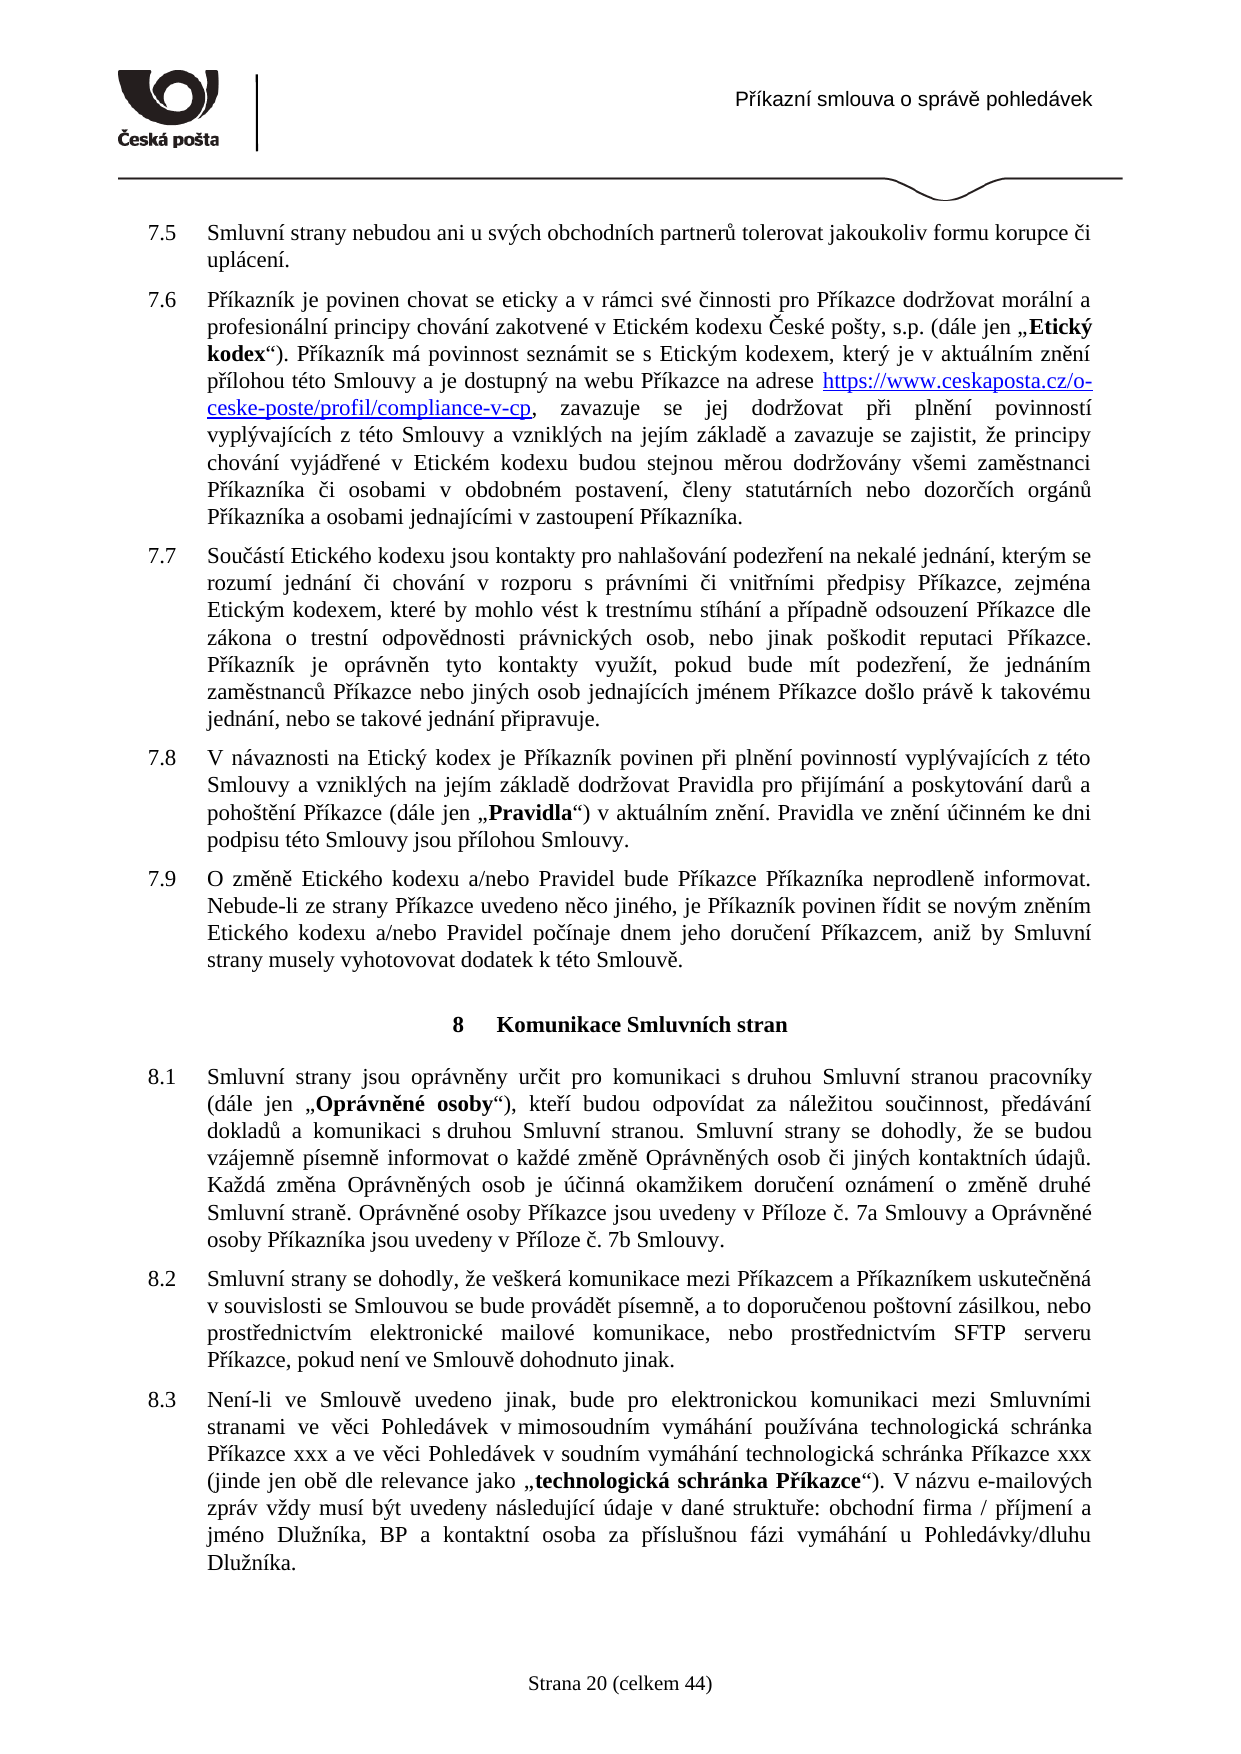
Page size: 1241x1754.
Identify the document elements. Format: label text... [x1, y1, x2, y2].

text Příkazník je povinen chovat se eticky a v rámci své činnosti pro Příkazce dodržovat morální a profesionální principy chování zakotvené v Etickém kodexu České pošty, s.p. (dále jen „Etický kodex“). Příkazník má povinnost seznámit se s Etickým kodexem, který je v aktuálním znění přílohou této Smlouvy a je dostupný na webu Příkazce na adrese https://www.ceskaposta.cz/o-ceske-poste/profil/compliance-v-cp, zavazuje se jej dodržovat při plnění povinností vyplývajících z této Smlouvy a vzniklých na jejím základě a zavazuje se zajistit, že principy chování vyjádřené v Etickém kodexu budou stejnou měrou dodržovány všemi zaměstnanci Příkazníka či osobami v obdobném postavení, členy statutárních nebo dozorčích orgánů Příkazníka a osobami jednajícími v zastoupení Příkazníka. [148, 286, 1092, 529]
text Není-li ve Smlouvě uvedeno jinak, bude pro elektronickou komunikaci mezi Smluvními stranami ve věci Pohledávek v mimosoudním vymáhání používána technologická schránka Příkazce xxx a ve věci Pohledávek v soudním vymáhání technologická schránka Příkazce xxx (jinde jen obě dle relevance jako „technologická schránka Příkazce“). V názvu e-mailových zpráv vždy musí být uvedeny následující údaje v dané struktuře: obchodní firma / příjmení a jméno Dlužníka, BP a kontaktní osoba za příslušnou fázi vymáhání u Pohledávky/dluhu Dlužníka. [148, 1386, 1092, 1575]
text Součástí Etického kodexu jsou kontakty pro nahlašování podezření na nekalé jednání, kterým se rozumí jednání či chování v rozporu s právními či vnitřními předpisy Příkazce, zejména Etickým kodexem, které by mohlo vést k trestnímu stíhání a případně odsouzení Příkazce dle zákona o trestní odpovědnosti právnických osob, nebo jinak poškodit reputaci Příkazce. Příkazník je oprávněn tyto kontakty využít, pokud bude mít podezření, že jednáním zaměstnanců Příkazce nebo jiných osob jednajících jménem Příkazce došlo právě k takovému jednání, nebo se takové jednání připravuje. [148, 542, 1092, 732]
picture [118, 177, 1123, 201]
text Komunikace Smluvních stran [148, 1011, 1092, 1038]
text Smluvní strany jsou oprávněny určit pro komunikaci s druhou Smluvní stranou pracovníky (dále jen „Oprávněné osoby“), kteří budou odpovídat za náležitou součinnost, předávání dokladů a komunikaci s druhou Smluvní stranou. Smluvní strany se dohodly, že se budou vzájemně písemně informovat o každé změně Oprávněných osob či jiných kontaktních údajů. Každá změna Oprávněných osob je účinná okamžikem doručení oznámení o změně druhé Smluvní straně. Oprávněné osoby Příkazce jsou uvedeny v Příloze č. 7a Smlouvy a Oprávněné osoby Příkazníka jsou uvedeny v Příloze č. 7b Smlouvy. [148, 1063, 1092, 1252]
text Smluvní strany se dohodly, že veškerá komunikace mezi Příkazcem a Příkazníkem uskutečněná v souvislosti se Smlouvou se bude provádět písemně, a to doporučenou poštovní zásilkou, nebo prostřednictvím elektronické mailové komunikace, nebo prostřednictvím SFTP serveru Příkazce, pokud není ve Smlouvě dohodnuto jinak. [148, 1265, 1092, 1373]
text O změně Etického kodexu a/nebo Pravidel bude Příkazce Příkazníka neprodleně informovat. Nebude-li ze strany Příkazce uvedeno něco jiného, je Příkazník povinen řídit se novým zněním Etického kodexu a/nebo Pravidel počínaje dnem jeho doručení Příkazcem, aniž by Smluvní strany musely vyhotovovat dodatek k této Smlouvě. [148, 865, 1092, 973]
text Smluvní strany nebudou ani u svých obchodních partnerů tolerovat jakoukoliv formu korupce či uplácení. [148, 219, 1092, 273]
picture [118, 70, 219, 148]
text V návaznosti na Etický kodex je Příkazník povinen při plnění povinností vyplývajících z této Smlouvy a vzniklých na jejím základě dodržovat Pravidla pro přijímání a poskytování darů a pohoštění Příkazce (dále jen „Pravidla“) v aktuálním znění. Pravidla ve znění účinném ke dni podpisu této Smlouvy jsou přílohou Smlouvy. [148, 744, 1092, 852]
